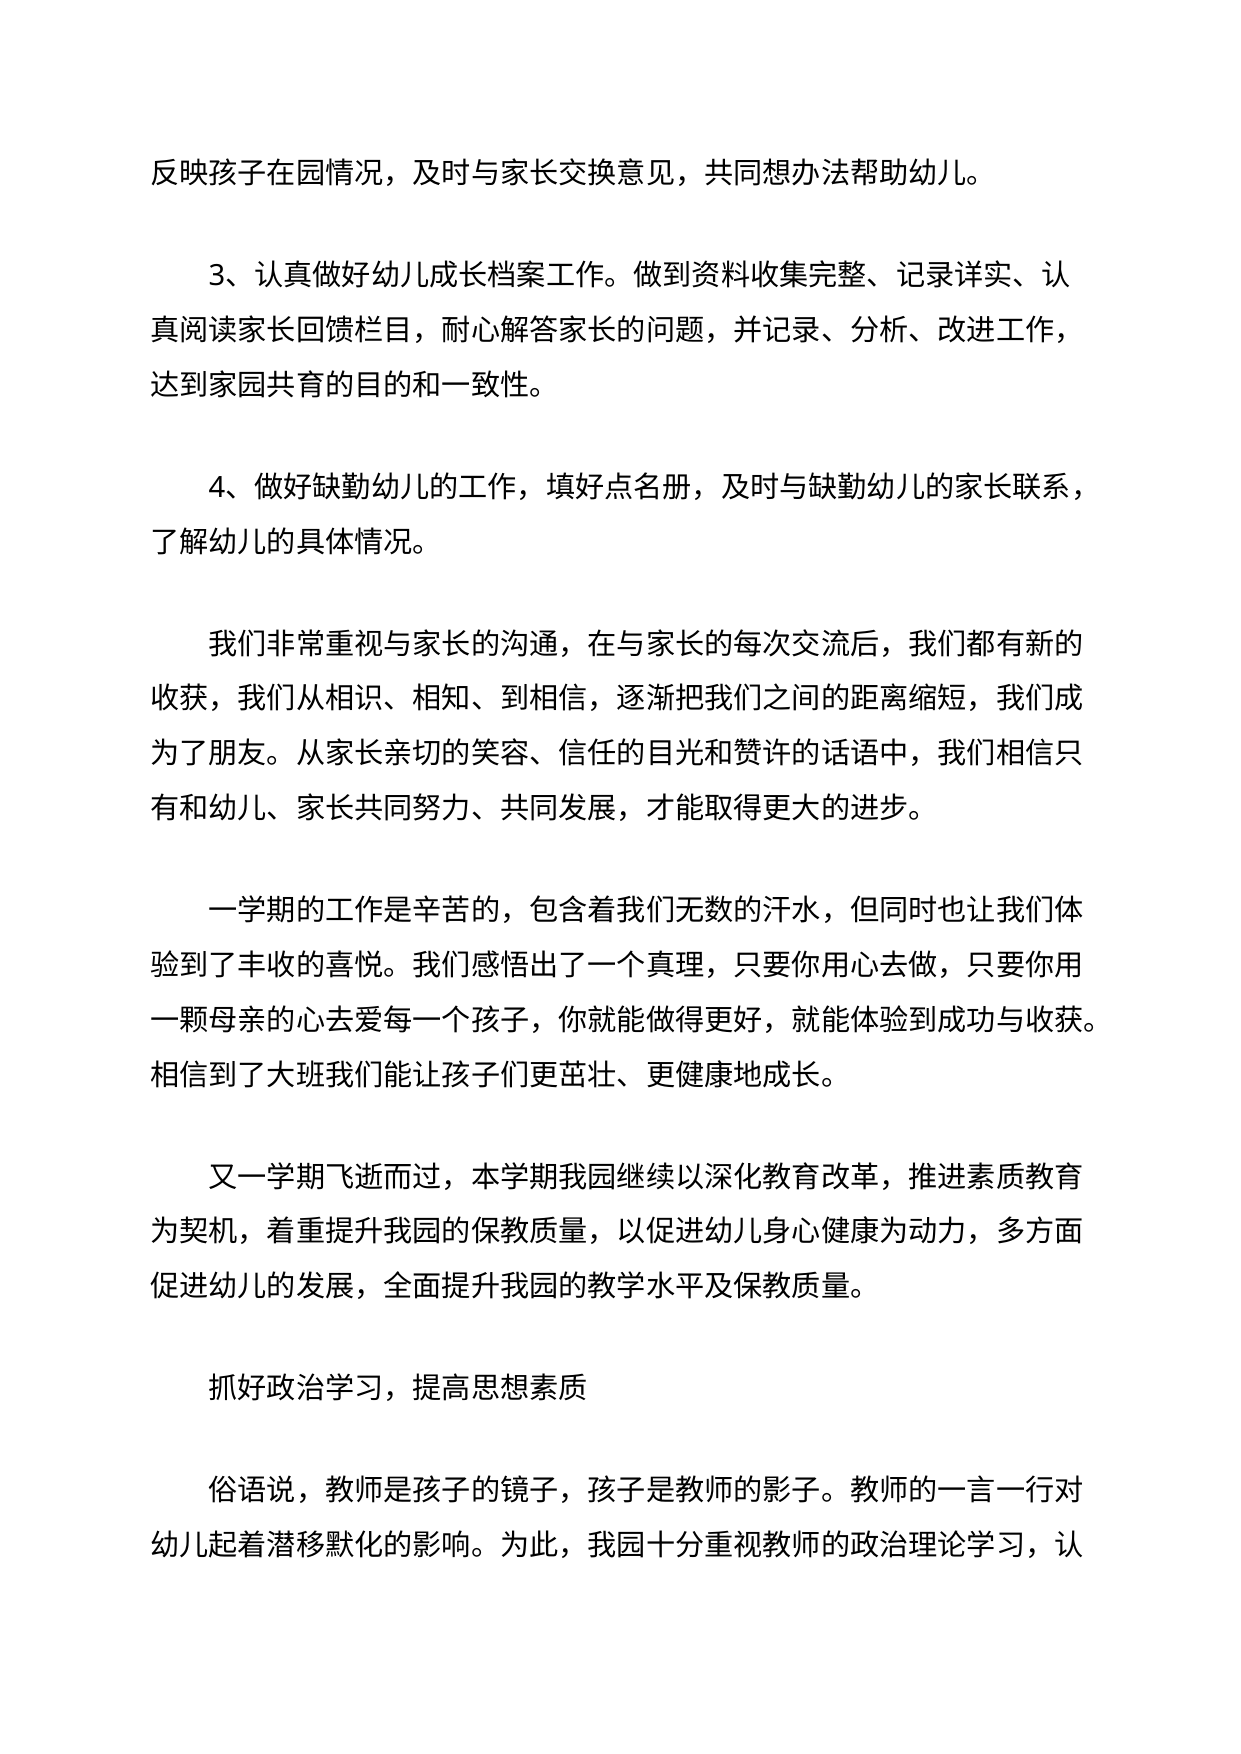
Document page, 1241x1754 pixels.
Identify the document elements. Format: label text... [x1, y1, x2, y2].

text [150, 1466, 1090, 1564]
text 又一学期飞逝而过，本学期我园继续以深化教育改革，推进素质教育为契机，着重提升我园的保教质量，以促进幼儿身心健康为动力，多方面促进幼儿的发展，全面提升我园的教学水平及保教质量。 [150, 1153, 1090, 1305]
text 一学期的工作是辛苦的，包含着我们无数的汗水，但同时也让我们体验到了丰收的喜悦。我们感悟出了一个真理，只要你用心去做，只要你用一颗母亲的心去爱每一个孩子，你就能做得更好，就能体验到成功与收获。相信到了大班我们能让孩子们更茁壮、更健康地成长。 [150, 887, 1090, 1094]
text 我们非常重视与家长的沟通，在与家长的每次交流后，我们都有新的收获，我们从相识、相知、到相信，逐渐把我们之间的距离缩短，我们成为了朋友。从家长亲切的笑容、信任的目光和赞许的话语中，我们相信只有和幼儿、家长共同努力、共同发展，才能取得更大的进步。 [150, 620, 1090, 827]
text 抓好政治学习，提高思想素质 [150, 1365, 1090, 1407]
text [150, 150, 1090, 192]
text 3、认真做好幼儿成长档案工作。做到资料收集完整、记录详实、认真阅读家长回馈栏目，耐心解答家长的问题，并记录、分析、改进工作，达到家园共育的目的和一致性。 [150, 252, 1090, 404]
text 4、做好缺勤幼儿的工作，填好点名册，及时与缺勤幼儿的家长联系，了解幼儿的具体情况。 [150, 463, 1090, 561]
